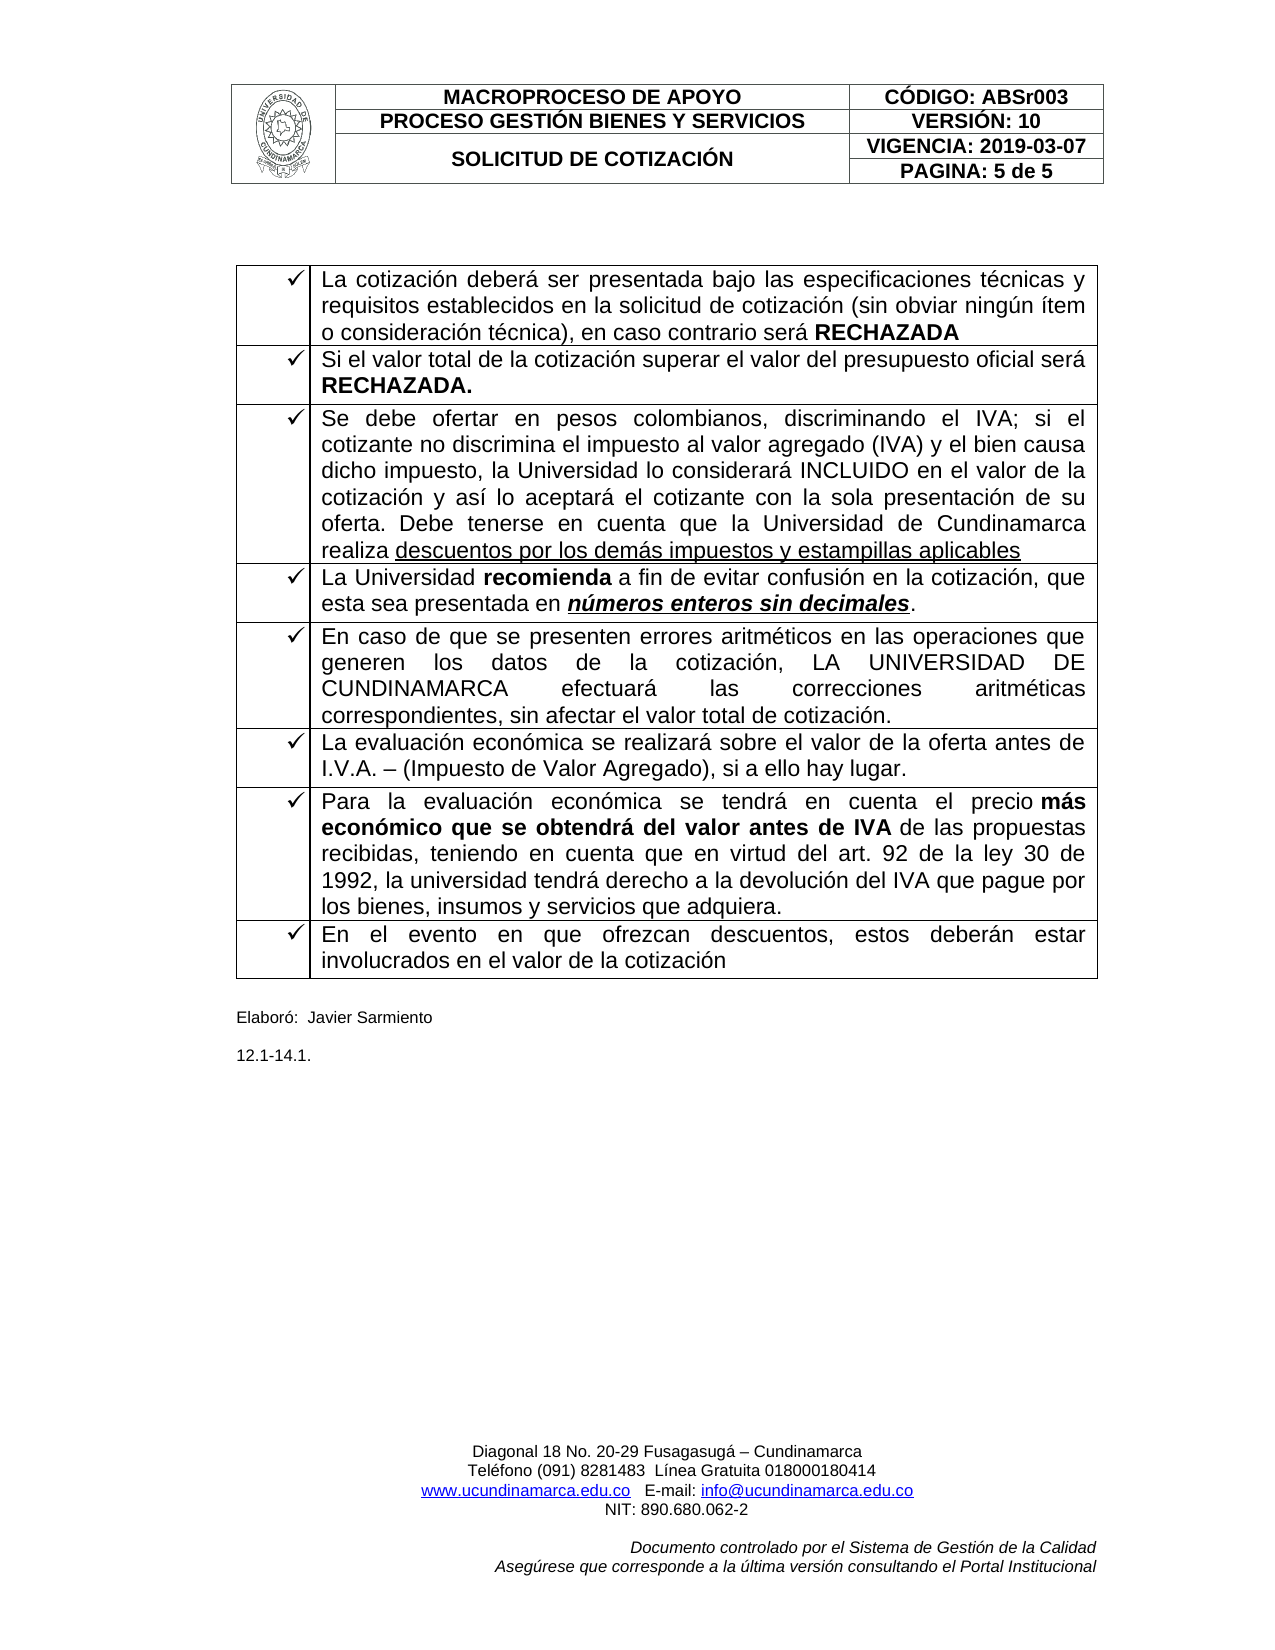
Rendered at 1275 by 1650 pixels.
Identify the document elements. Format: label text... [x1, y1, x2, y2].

list Elaboró: Javier Sarmiento [236, 1008, 1098, 1027]
table_cell La Universidad recomienda a fin de evitar confusión en la cotización, que esta sea presentada en números enteros sin decimales. [311, 564, 1097, 622]
table_header [237, 266, 309, 345]
table_cell En el evento en que ofrezcan descuentos, estos deberán estar involucrados en el valor de la cotización [311, 921, 1097, 978]
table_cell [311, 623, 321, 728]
table_cell [237, 788, 309, 919]
table_cell Se debe ofertar en pesos colombianos, discriminando el IVA; si el cotizante no discrimina el impuesto al valor agregado (IVA) y el bien causa dicho impuesto, la Universidad lo considerará INCLUIDO en el valor de la cotización y así lo aceptará el cotizante con la sola presentación de su oferta. Debe tenerse en cuenta que la Universidad de Cundinamarca realiza descuentos por los demás impuestos y estampillas aplicables [311, 405, 1097, 563]
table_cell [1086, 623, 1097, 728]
table_cell [237, 921, 309, 978]
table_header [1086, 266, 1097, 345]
table_cell Si el valor total de la cotización superar el valor del presupuesto oficial será RECHAZADA. [311, 346, 1097, 404]
table_cell [237, 346, 309, 404]
picture [253, 89, 313, 179]
table_cell Para la evaluación económica se tendrá en cuenta el precio más económico que se obtendrá del valor antes de IVA de las propuestas recibidas, teniendo en cuenta que en virtud del art. 92 de la ley 30 de 1992, la universidad tendrá derecho a la devolución del IVA que pague por los bienes, insumos y servicios que adquiera. [311, 788, 1097, 919]
table_cell [237, 623, 309, 728]
table_cell [237, 564, 309, 622]
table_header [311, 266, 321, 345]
table_cell [237, 729, 309, 787]
table_cell [237, 405, 309, 563]
table_cell La evaluación económica se realizará sobre el valor de la oferta antes de I.V.A. – (Impuesto de Valor Agregado), si a ello hay lugar. [311, 729, 1097, 787]
list 12.1-14.1. [236, 1046, 1098, 1065]
